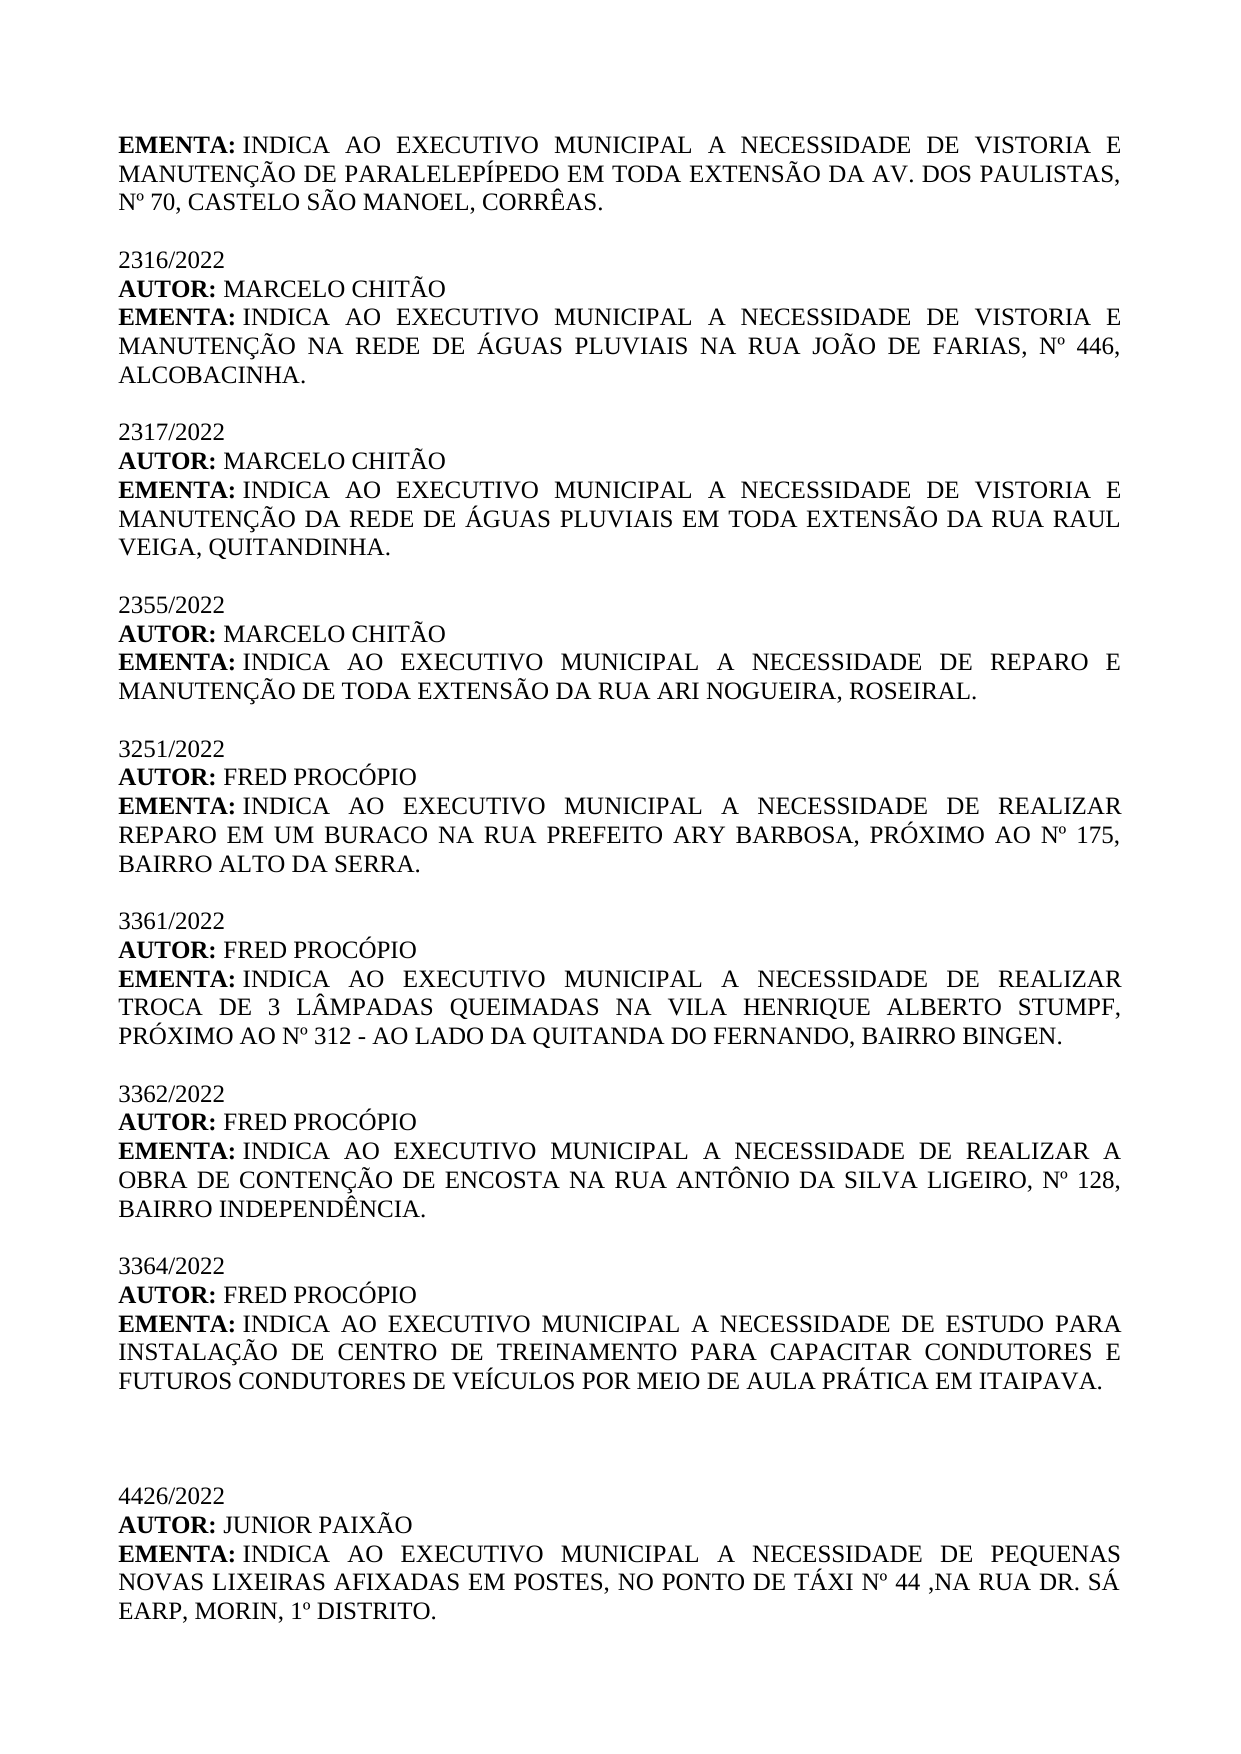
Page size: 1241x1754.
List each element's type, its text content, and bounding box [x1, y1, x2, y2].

text 3361/2022 AUTOR: FRED PROCÓPIO [118, 906, 1122, 964]
text EMENTA: INDICA AO EXECUTIVO MUNICIPAL A NECESSIDADE DE ESTUDO PARA INSTALAÇÃO DE CENTRO DE TREINAMENTO PARA CAPACITAR CONDUTORES E FUTUROS CONDUTORES DE VEÍCULOS POR MEIO DE AULA PRÁTICA EM ITAIPAVA. [118, 1309, 1122, 1395]
text 2355/2022 AUTOR: MARCELO CHITÃO [118, 590, 1122, 647]
text 3362/2022 AUTOR: FRED PROCÓPIO [118, 1079, 1122, 1136]
text EMENTA: INDICA AO EXECUTIVO MUNICIPAL A NECESSIDADE DE REALIZAR TROCA DE 3 LÂMPADAS QUEIMADAS NA VILA HENRIQUE ALBERTO STUMPF, PRÓXIMO AO Nº 312 - AO LADO DA QUITANDA DO FERNANDO, BAIRRO BINGEN. [118, 964, 1122, 1050]
text EMENTA: INDICA AO EXECUTIVO MUNICIPAL A NECESSIDADE DE REALIZAR REPARO EM UM BURACO NA RUA PREFEITO ARY BARBOSA, PRÓXIMO AO Nº 175, BAIRRO ALTO DA SERRA. [118, 791, 1122, 877]
text 2317/2022 AUTOR: MARCELO CHITÃO [118, 417, 1122, 475]
text EMENTA: INDICA AO EXECUTIVO MUNICIPAL A NECESSIDADE DE REPARO E MANUTENÇÃO DE TODA EXTENSÃO DA RUA ARI NOGUEIRA, ROSEIRAL. [118, 647, 1122, 705]
text EMENTA: INDICA AO EXECUTIVO MUNICIPAL A NECESSIDADE DE PEQUENAS NOVAS LIXEIRAS AFIXADAS EM POSTES, NO PONTO DE TÁXI Nº 44 ,NA RUA DR. SÁ EARP, MORIN, 1º DISTRITO. [118, 1539, 1122, 1625]
text 3364/2022 AUTOR: FRED PROCÓPIO [118, 1251, 1122, 1309]
text EMENTA: INDICA AO EXECUTIVO MUNICIPAL A NECESSIDADE DE REALIZAR A OBRA DE CONTENÇÃO DE ENCOSTA NA RUA ANTÔNIO DA SILVA LIGEIRO, Nº 128, BAIRRO INDEPENDÊNCIA. [118, 1136, 1122, 1222]
text 3251/2022 AUTOR: FRED PROCÓPIO [118, 734, 1122, 791]
text 2316/2022 AUTOR: MARCELO CHITÃO [118, 245, 1122, 302]
text EMENTA: INDICA AO EXECUTIVO MUNICIPAL A NECESSIDADE DE VISTORIA E MANUTENÇÃO DE PARALELEPÍPEDO EM TODA EXTENSÃO DA AV. DOS PAULISTAS, Nº 70, CASTELO SÃO MANOEL, CORRÊAS. [118, 130, 1122, 216]
text 4426/2022 AUTOR: JUNIOR PAIXÃO [118, 1481, 1122, 1539]
text EMENTA: INDICA AO EXECUTIVO MUNICIPAL A NECESSIDADE DE VISTORIA E MANUTENÇÃO DA REDE DE ÁGUAS PLUVIAIS EM TODA EXTENSÃO DA RUA RAUL VEIGA, QUITANDINHA. [118, 475, 1122, 561]
text EMENTA: INDICA AO EXECUTIVO MUNICIPAL A NECESSIDADE DE VISTORIA E MANUTENÇÃO NA REDE DE ÁGUAS PLUVIAIS NA RUA JOÃO DE FARIAS, Nº 446, ALCOBACINHA. [118, 302, 1122, 389]
